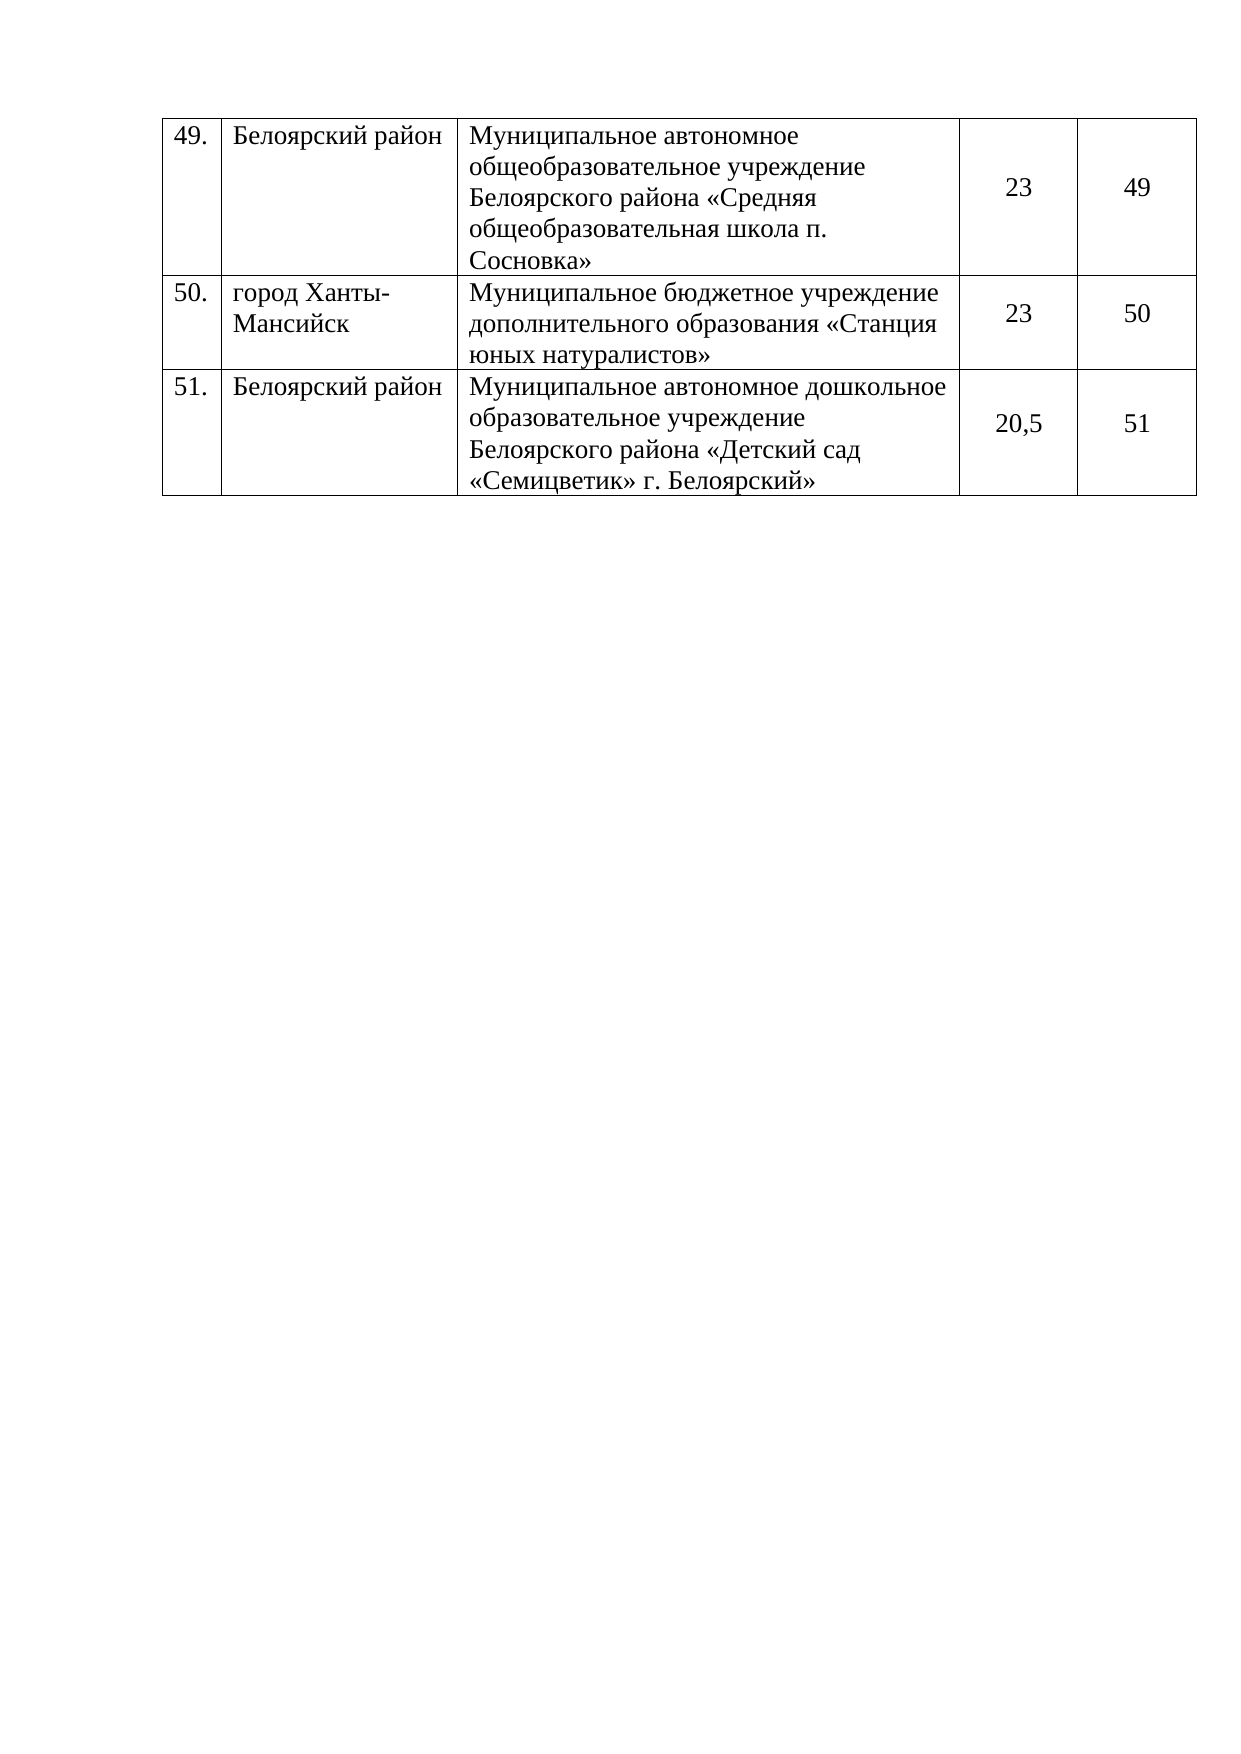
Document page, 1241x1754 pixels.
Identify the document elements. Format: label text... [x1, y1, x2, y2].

table_cell [163, 276, 221, 369]
table_cell Муниципальное бюджетное учреждение дополнительного образования «Станция юных натуралистов» [458, 276, 959, 369]
table_cell 50 [1078, 276, 1196, 369]
table_cell 20,5 [960, 370, 1077, 495]
table_cell [163, 370, 221, 495]
table_cell 23 [960, 276, 1077, 369]
table_cell [163, 119, 221, 275]
table_cell Белоярский район [222, 370, 457, 495]
table_cell 23 [960, 119, 1077, 275]
table_cell 51 [1078, 370, 1196, 495]
table_cell Муниципальное автономное дошкольное образовательное учреждение Белоярского района «Детский сад «Семицветик» г. Белоярский» [458, 370, 959, 495]
table_cell 49 [1078, 119, 1196, 275]
table_cell Белоярский район [222, 119, 457, 275]
table_cell Муниципальное автономное общеобразовательное учреждение Белоярского района «Средняя общеобразовательная школа п. Сосновка» [458, 119, 959, 275]
table_cell город Ханты-Мансийск [222, 276, 457, 369]
